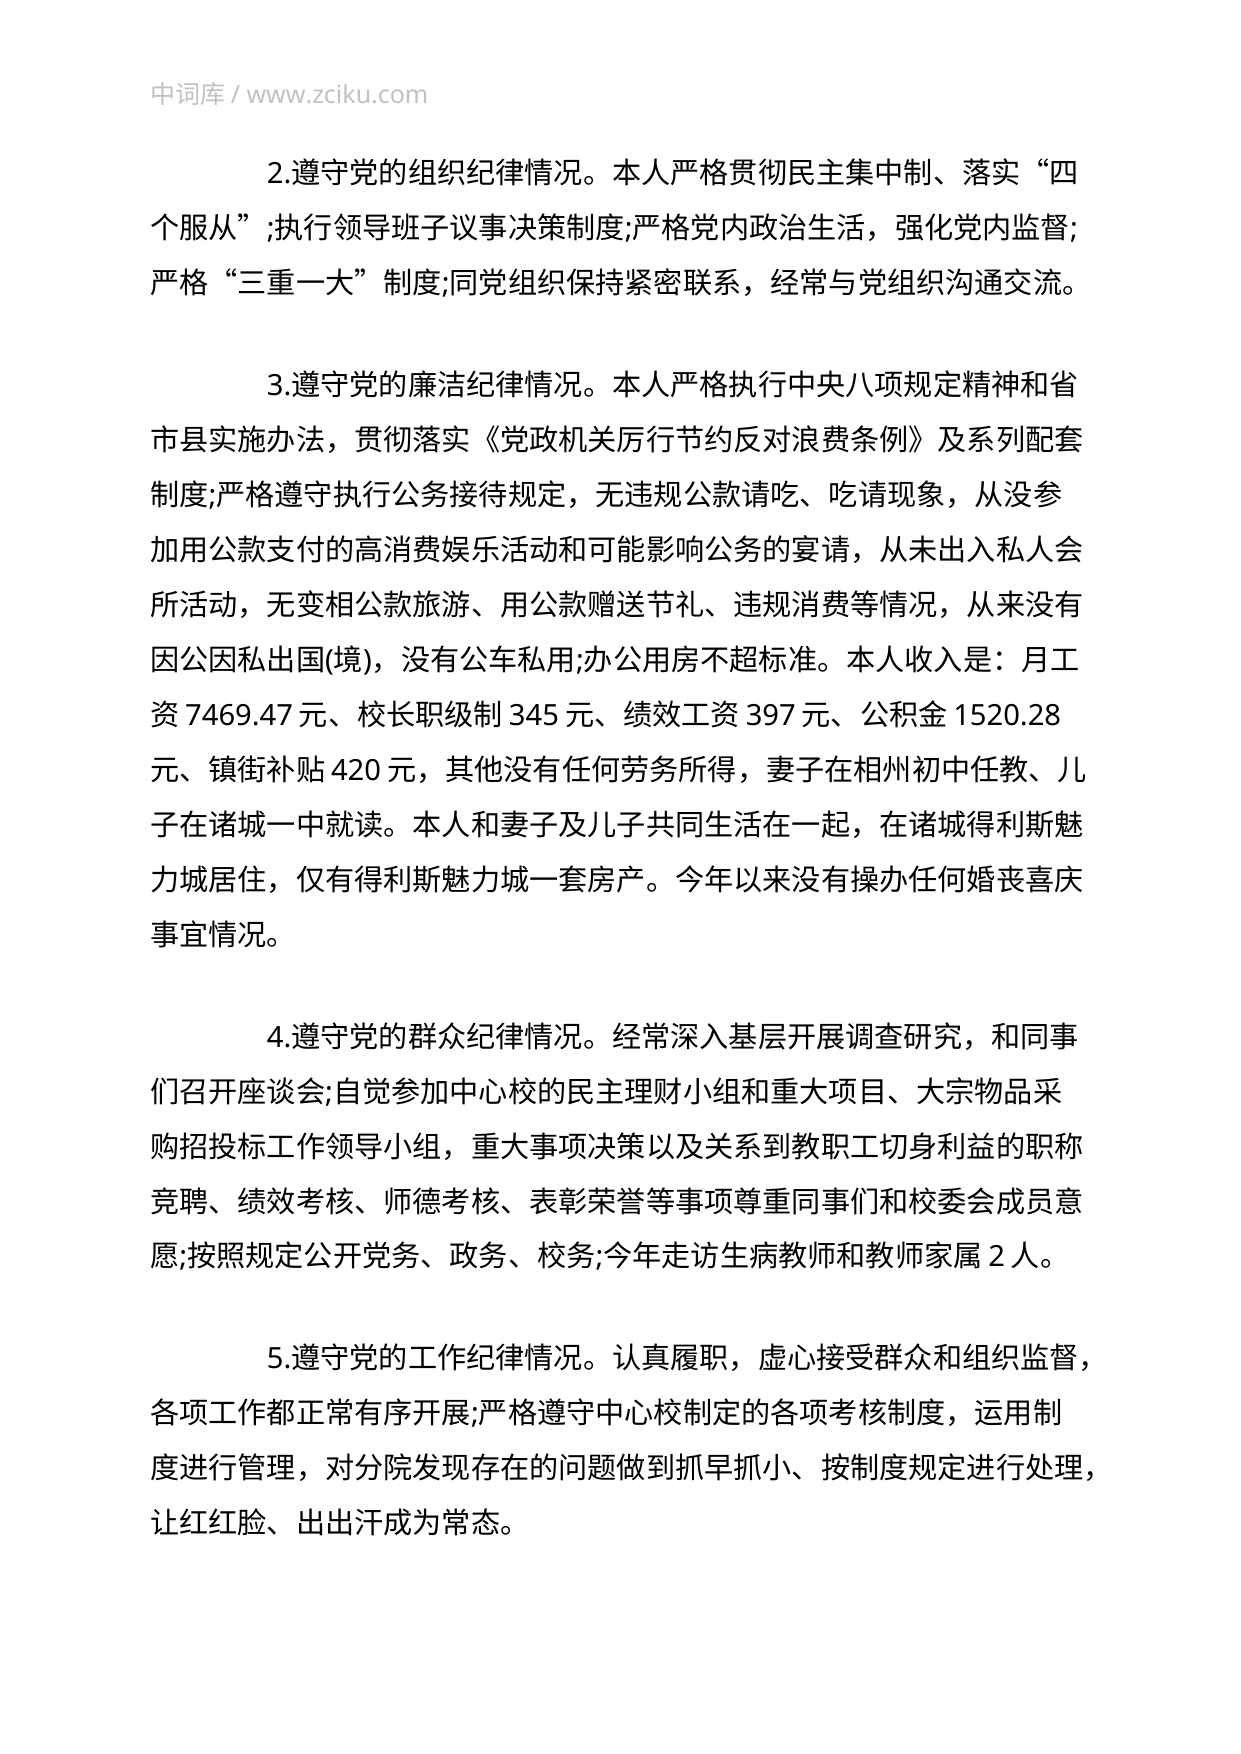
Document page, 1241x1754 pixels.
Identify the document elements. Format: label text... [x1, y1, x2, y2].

text 5.遵守党的工作纪律情况。认真履职，虚心接受群众和组织监督，各项工作都正常有序开展;严格遵守中心校制定的各项考核制度，运用制度进行管理，对分院发现存在的问题做到抓早抓小、按制度规定进行处理，让红红脸、出出汗成为常态。 [150, 1335, 1090, 1542]
text 2.遵守党的组织纪律情况。本人严格贯彻民主集中制、落实“四个服从”;执行领导班子议事决策制度;严格党内政治生活，强化党内监督;严格“三重一大”制度;同党组织保持紧密联系，经常与党组织沟通交流。 [150, 150, 1090, 302]
text 3.遵守党的廉洁纪律情况。本人严格执行中央八项规定精神和省市县实施办法，贯彻落实《党政机关厉行节约反对浪费条例》及系列配套制度;严格遵守执行公务接待规定，无违规公款请吃、吃请现象，从没参加用公款支付的高消费娱乐活动和可能影响公务的宴请，从未出入私人会所活动，无变相公款旅游、用公款赠送节礼、违规消费等情况，从来没有因公因私出国(境)，没有公车私用;办公用房不超标准。本人收入是：月工资7469.47元、校长职级制345元、绩效工资397元、公积金1520.28元、镇街补贴420元，其他没有任何劳务所得，妻子在相州初中任教、儿子在诸城一中就读。本人和妻子及儿子共同生活在一起，在诸城得利斯魅力城居住，仅有得利斯魅力城一套房产。今年以来没有操办任何婚丧喜庆事宜情况。 [150, 362, 1090, 954]
text 4.遵守党的群众纪律情况。经常深入基层开展调查研究，和同事们召开座谈会;自觉参加中心校的民主理财小组和重大项目、大宗物品采购招投标工作领导小组，重大事项决策以及关系到教职工切身利益的职称竞聘、绩效考核、师德考核、表彰荣誉等事项尊重同事们和校委会成员意愿;按照规定公开党务、政务、校务;今年走访生病教师和教师家属2人。 [150, 1013, 1090, 1275]
